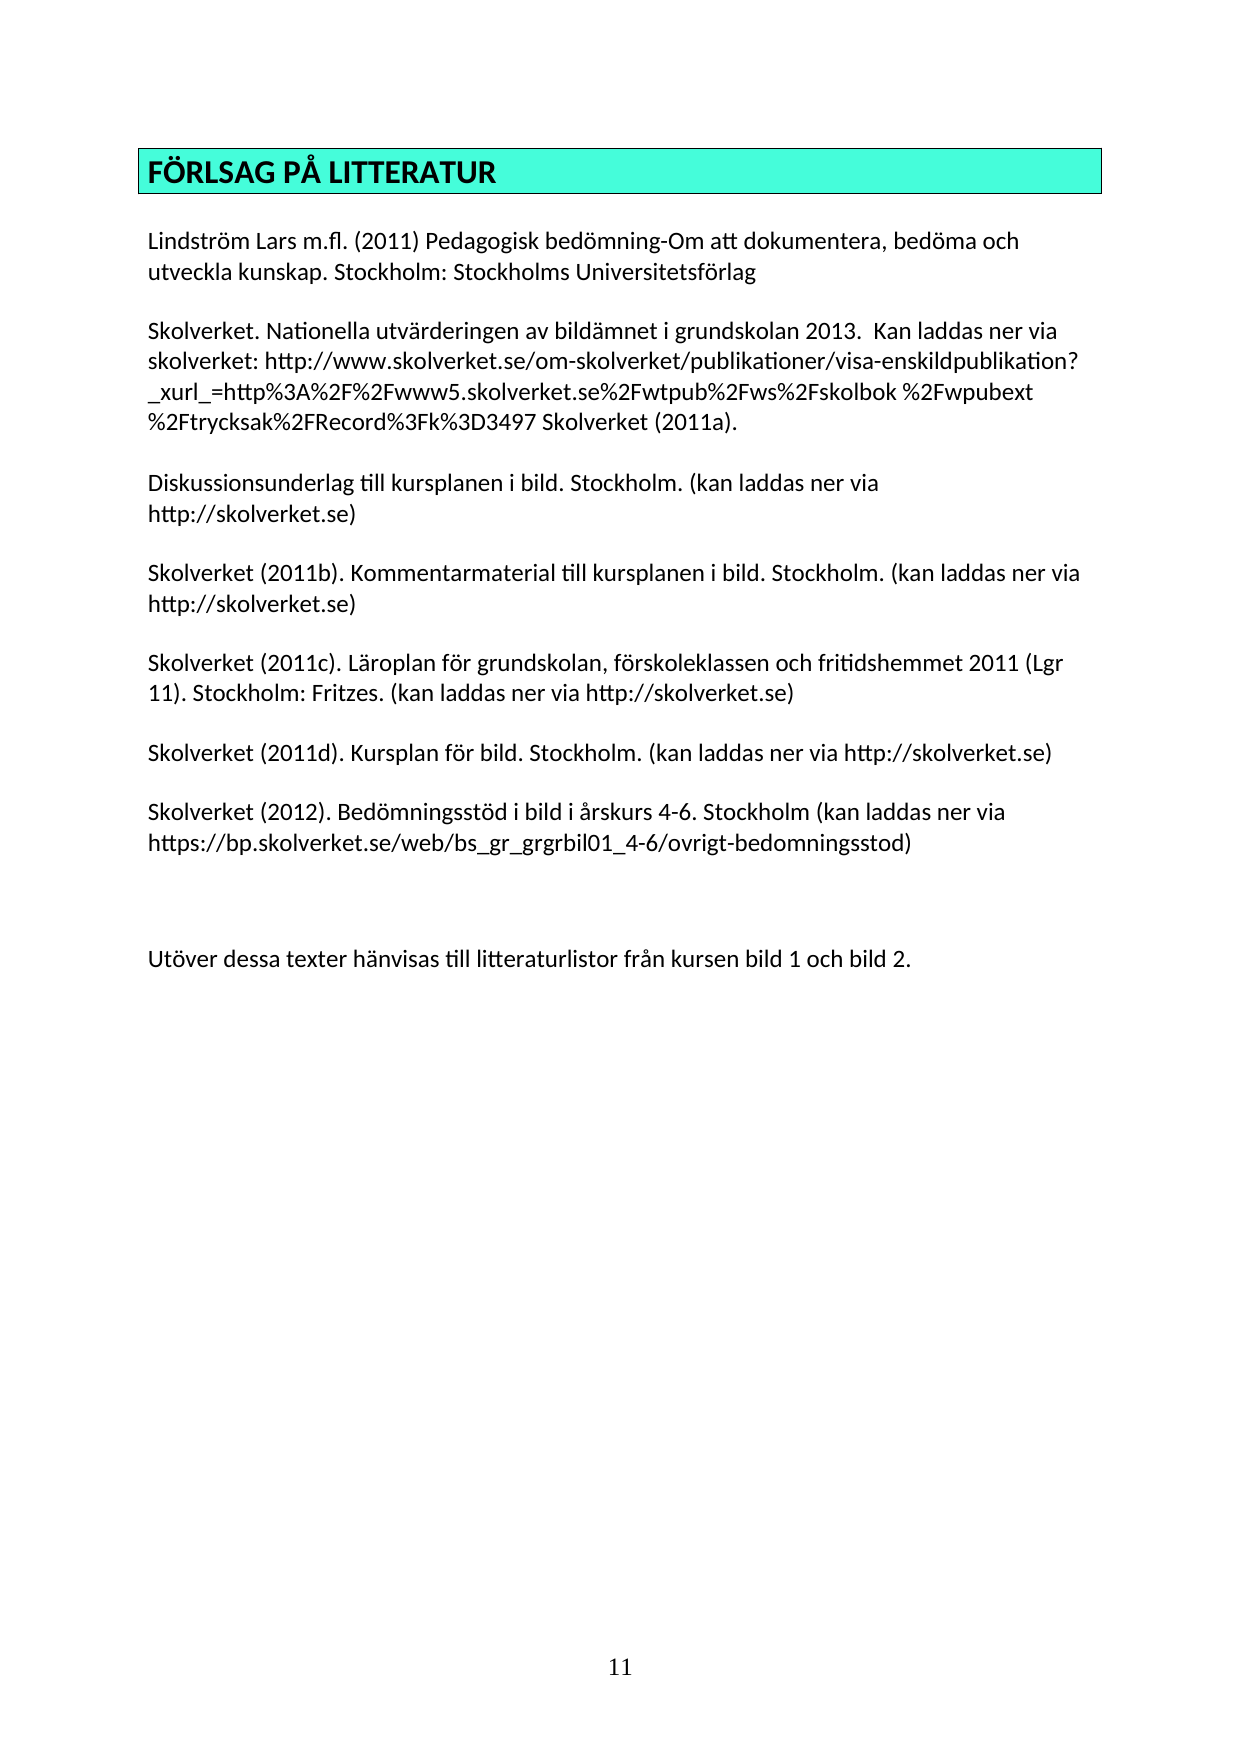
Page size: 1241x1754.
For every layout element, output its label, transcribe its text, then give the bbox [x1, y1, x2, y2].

text Skolverket (2011c). Läroplan för grundskolan, förskoleklassen och fritidshemmet 2011 (Lgr 11). Stockholm: Fritzes. (kan laddas ner via http://skolverket.se) [148, 647, 1093, 708]
text Skolverket (2011d). Kursplan för bild. Stockholm. (kan laddas ner via http://skolverket.se) [148, 737, 1093, 767]
text Utöver dessa texter hänvisas till litteraturlistor från kursen bild 1 och bild 2. [148, 943, 1093, 974]
text Diskussionsunderlag till kursplanen i bild. Stockholm. (kan laddas ner via http://skolverket.se) [148, 467, 1093, 528]
text Skolverket (2012). Bedömningsstöd i bild i årskurs 4-6. Stockholm (kan laddas ner via https://bp.skolverket.se/web/bs_gr_grgrbil01_4-6/ovrigt-bedomningsstod) [148, 796, 1093, 857]
text Skolverket. Nationella utvärderingen av bildämnet i grundskolan 2013. Kan laddas ner via skolverket: http://www.skolverket.se/om-skolverket/publikationer/visa-enskildpublikation?_xurl_=http%3A%2F%2Fwww5.skolverket.se%2Fwtpub%2Fws%2Fskolbok %2Fwpubext%2Ftrycksak%2FRecord%3Fk%3D3497 Skolverket (2011a). [148, 315, 1093, 437]
text Lindström Lars m.fl. (2011) Pedagogisk bedömning-Om att dokumentera, bedöma och utveckla kunskap. Stockholm: Stockholms Universitetsförlag [148, 225, 1093, 286]
subtitle förlsag på litteratur [139, 149, 1101, 193]
text Skolverket (2011b). Kommentarmaterial till kursplanen i bild. Stockholm. (kan laddas ner via http://skolverket.se) [148, 557, 1093, 618]
